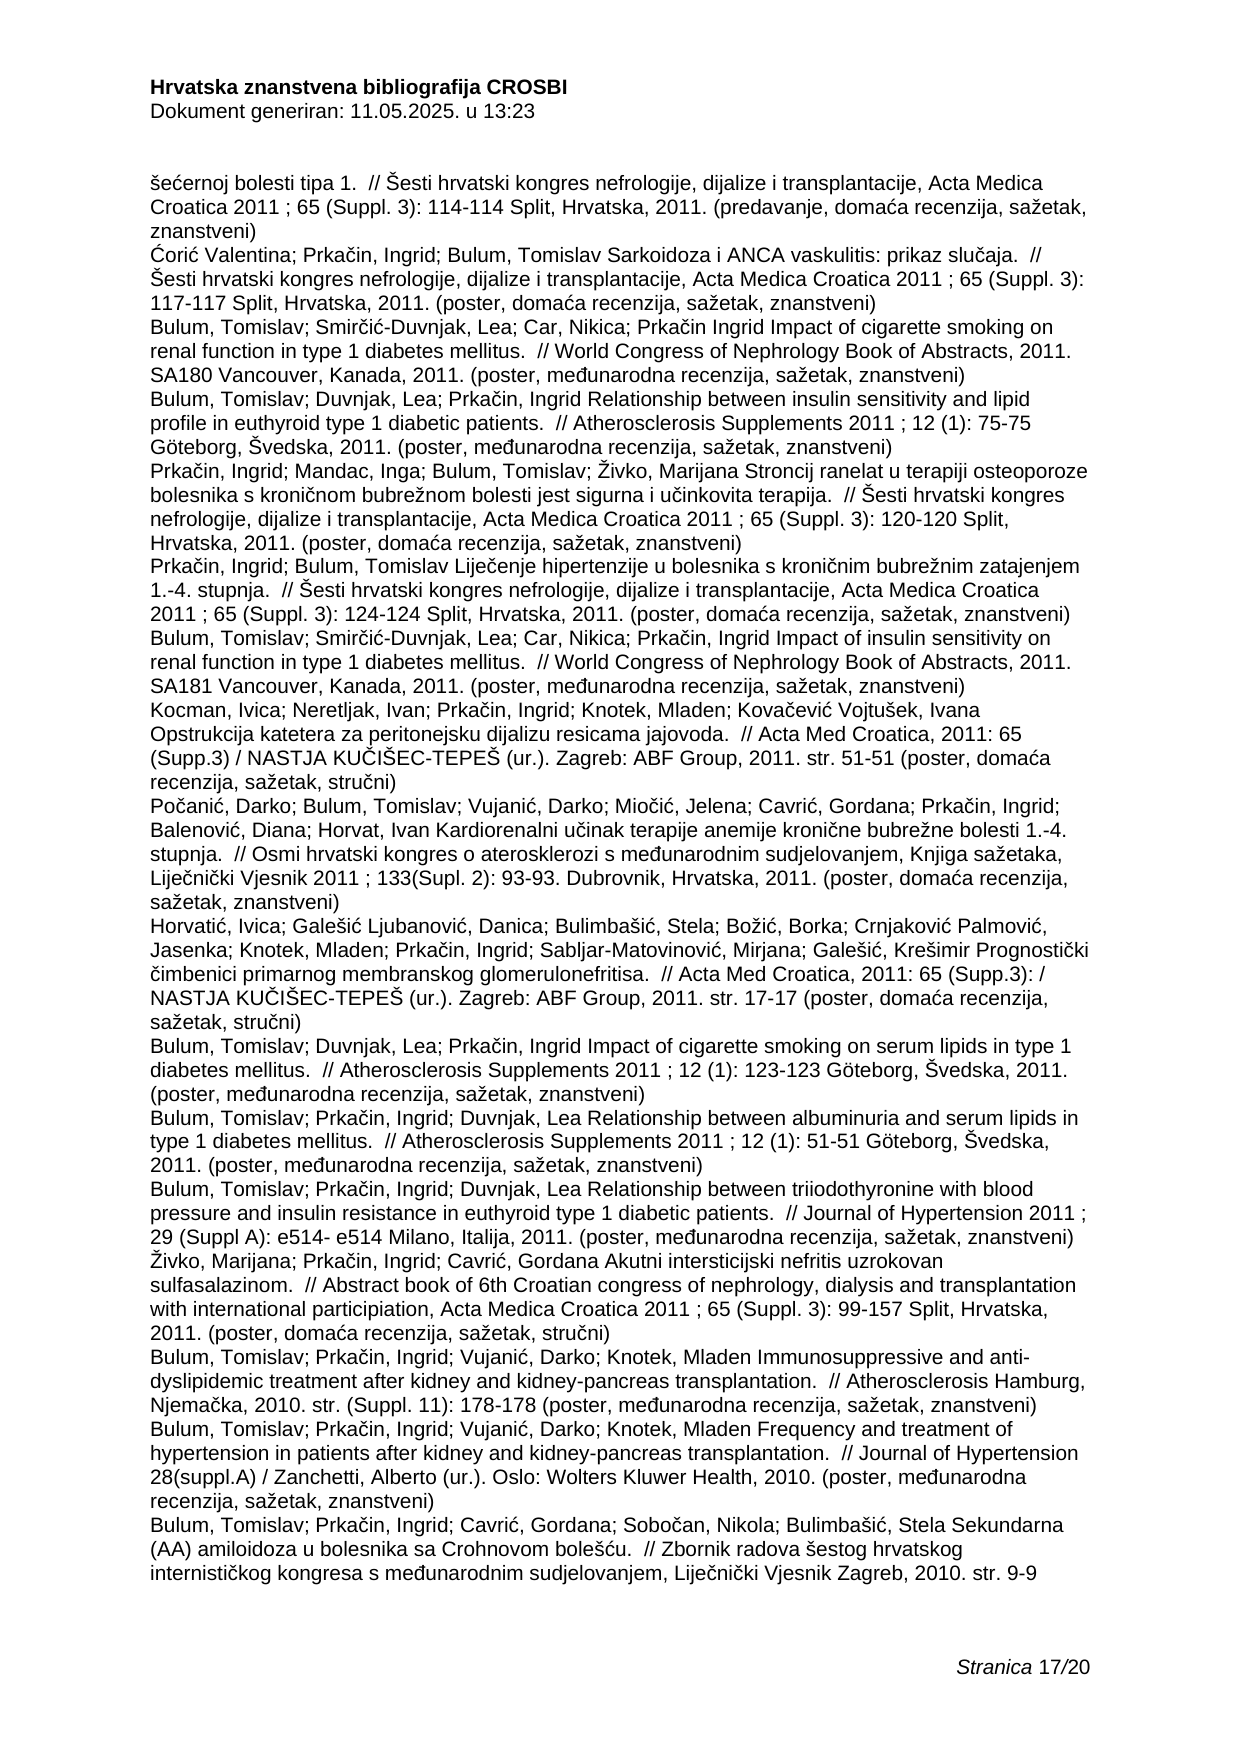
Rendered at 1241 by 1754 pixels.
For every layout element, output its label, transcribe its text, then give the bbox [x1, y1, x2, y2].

text Horvatić, Ivica; Galešić Ljubanović, Danica; Bulimbašić, Stela; Božić, Borka; Crnjaković Palmović, Jasenka; Knotek, Mladen; Prkačin, Ingrid; Sabljar-Matovinović, Mirjana; Galešić, Krešimir [150, 914, 1090, 1033]
text Bulum, Tomislav; Prkačin, Ingrid; Vujanić, Darko; Knotek, Mladen [150, 1345, 1090, 1417]
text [150, 1513, 1090, 1584]
text Bulum, Tomislav; Duvnjak, Lea; Prkačin, Ingrid [150, 387, 1090, 458]
text Bulum, Tomislav; Smirčić-Duvnjak, Lea; Car, Nikica; Prkačin Ingrid [150, 315, 1090, 387]
text Ćorić Valentina; Prkačin, Ingrid; Bulum, Tomislav [150, 243, 1090, 315]
text Bulum, Tomislav; Prkačin, Ingrid; Vujanić, Darko; Knotek, Mladen [150, 1417, 1090, 1513]
text Bulum, Tomislav; Smirčić-Duvnjak, Lea; Car, Nikica; Prkačin, Ingrid [150, 626, 1090, 698]
text Kocman, Ivica; Neretljak, Ivan; Prkačin, Ingrid; Knotek, Mladen; Kovačević Vojtušek, Ivana [150, 698, 1090, 794]
text Prkačin, Ingrid; Mandac, Inga; Bulum, Tomislav; Živko, Marijana [150, 458, 1090, 554]
text Bulum, Tomislav; Duvnjak, Lea; Prkačin, Ingrid [150, 1033, 1090, 1105]
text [150, 171, 1090, 243]
text Bulum, Tomislav; Prkačin, Ingrid; Duvnjak, Lea [150, 1105, 1090, 1177]
text Prkačin, Ingrid; Bulum, Tomislav [150, 554, 1090, 626]
text Bulum, Tomislav; Prkačin, Ingrid; Duvnjak, Lea [150, 1177, 1090, 1249]
text Živko, Marijana; Prkačin, Ingrid; Cavrić, Gordana [150, 1249, 1090, 1345]
text Počanić, Darko; Bulum, Tomislav; Vujanić, Darko; Miočić, Jelena; Cavrić, Gordana; Prkačin, Ingrid; Balenović, Diana; Horvat, Ivan [150, 794, 1090, 914]
